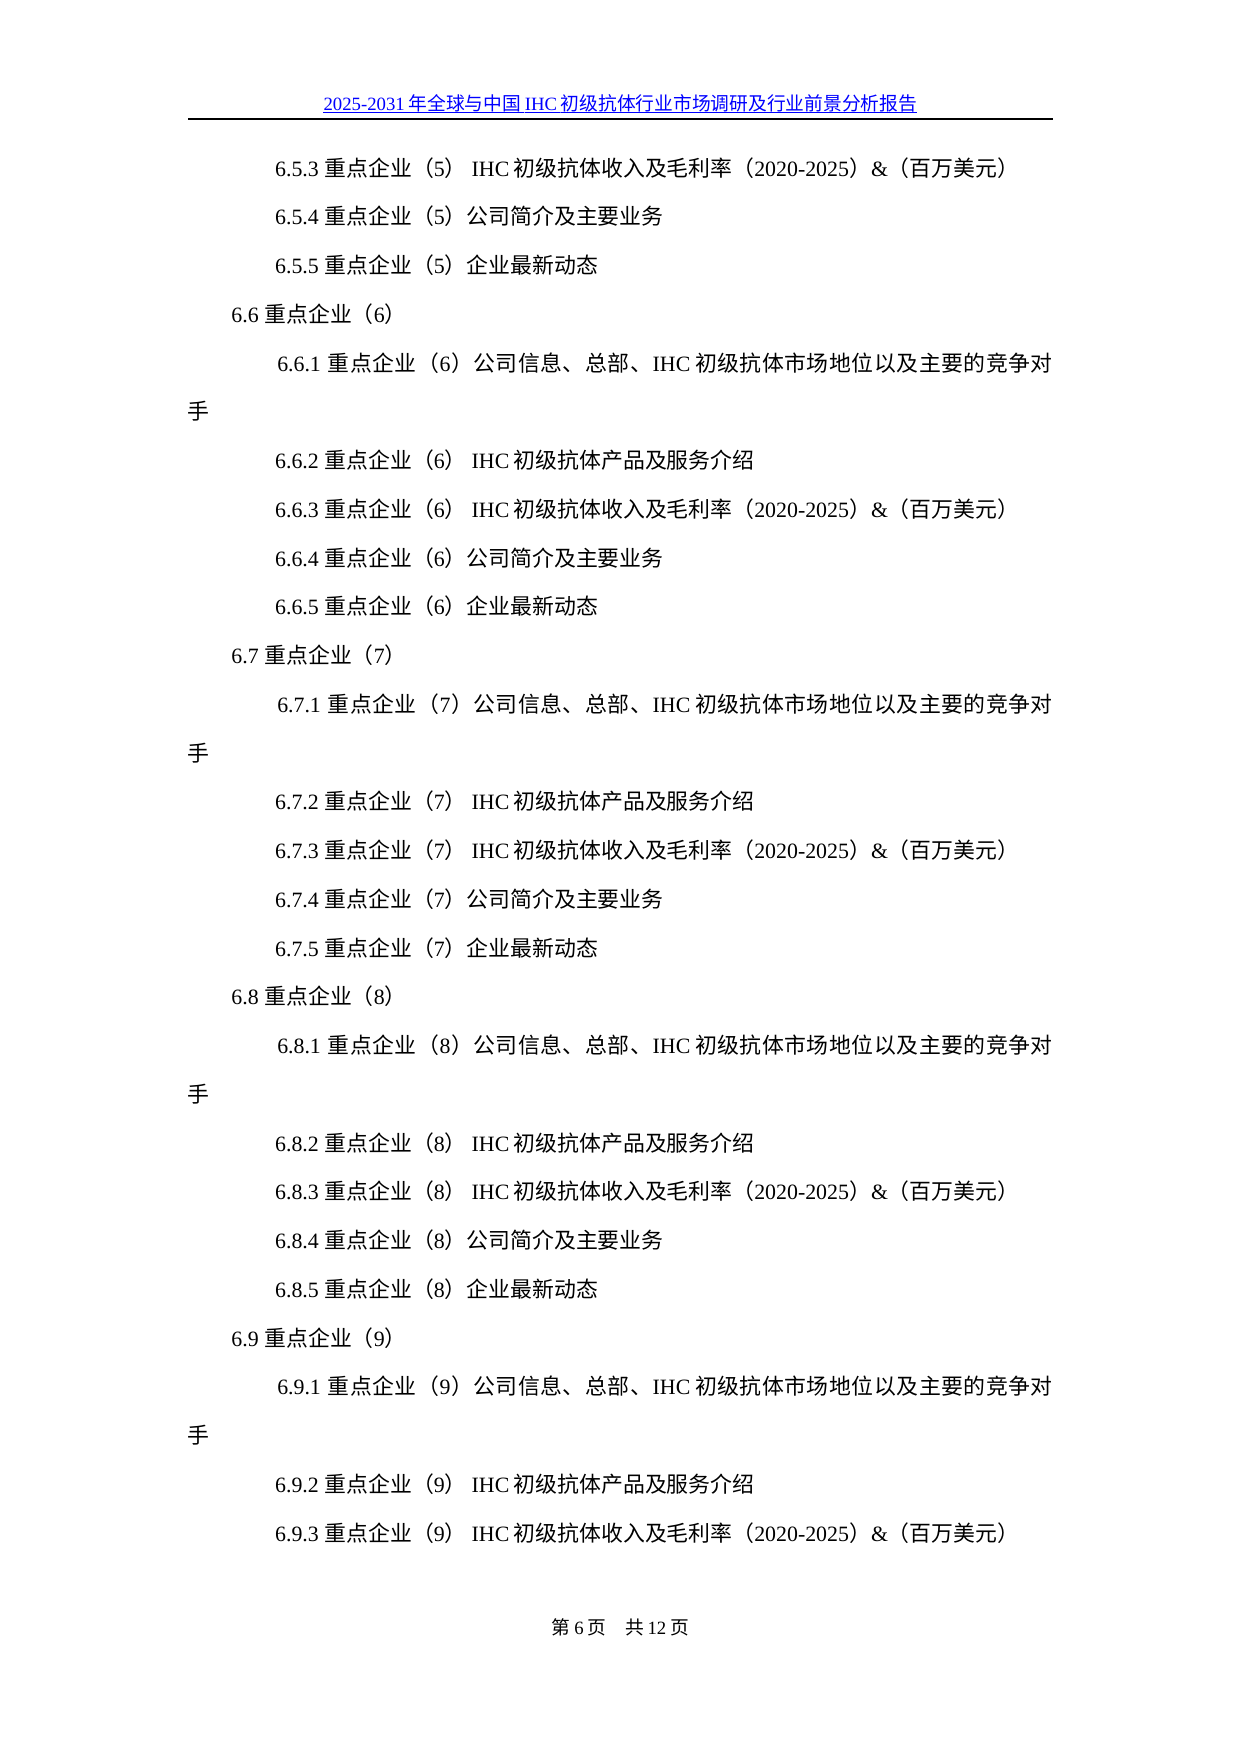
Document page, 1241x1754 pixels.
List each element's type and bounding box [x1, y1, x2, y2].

text [187, 150, 1053, 1548]
